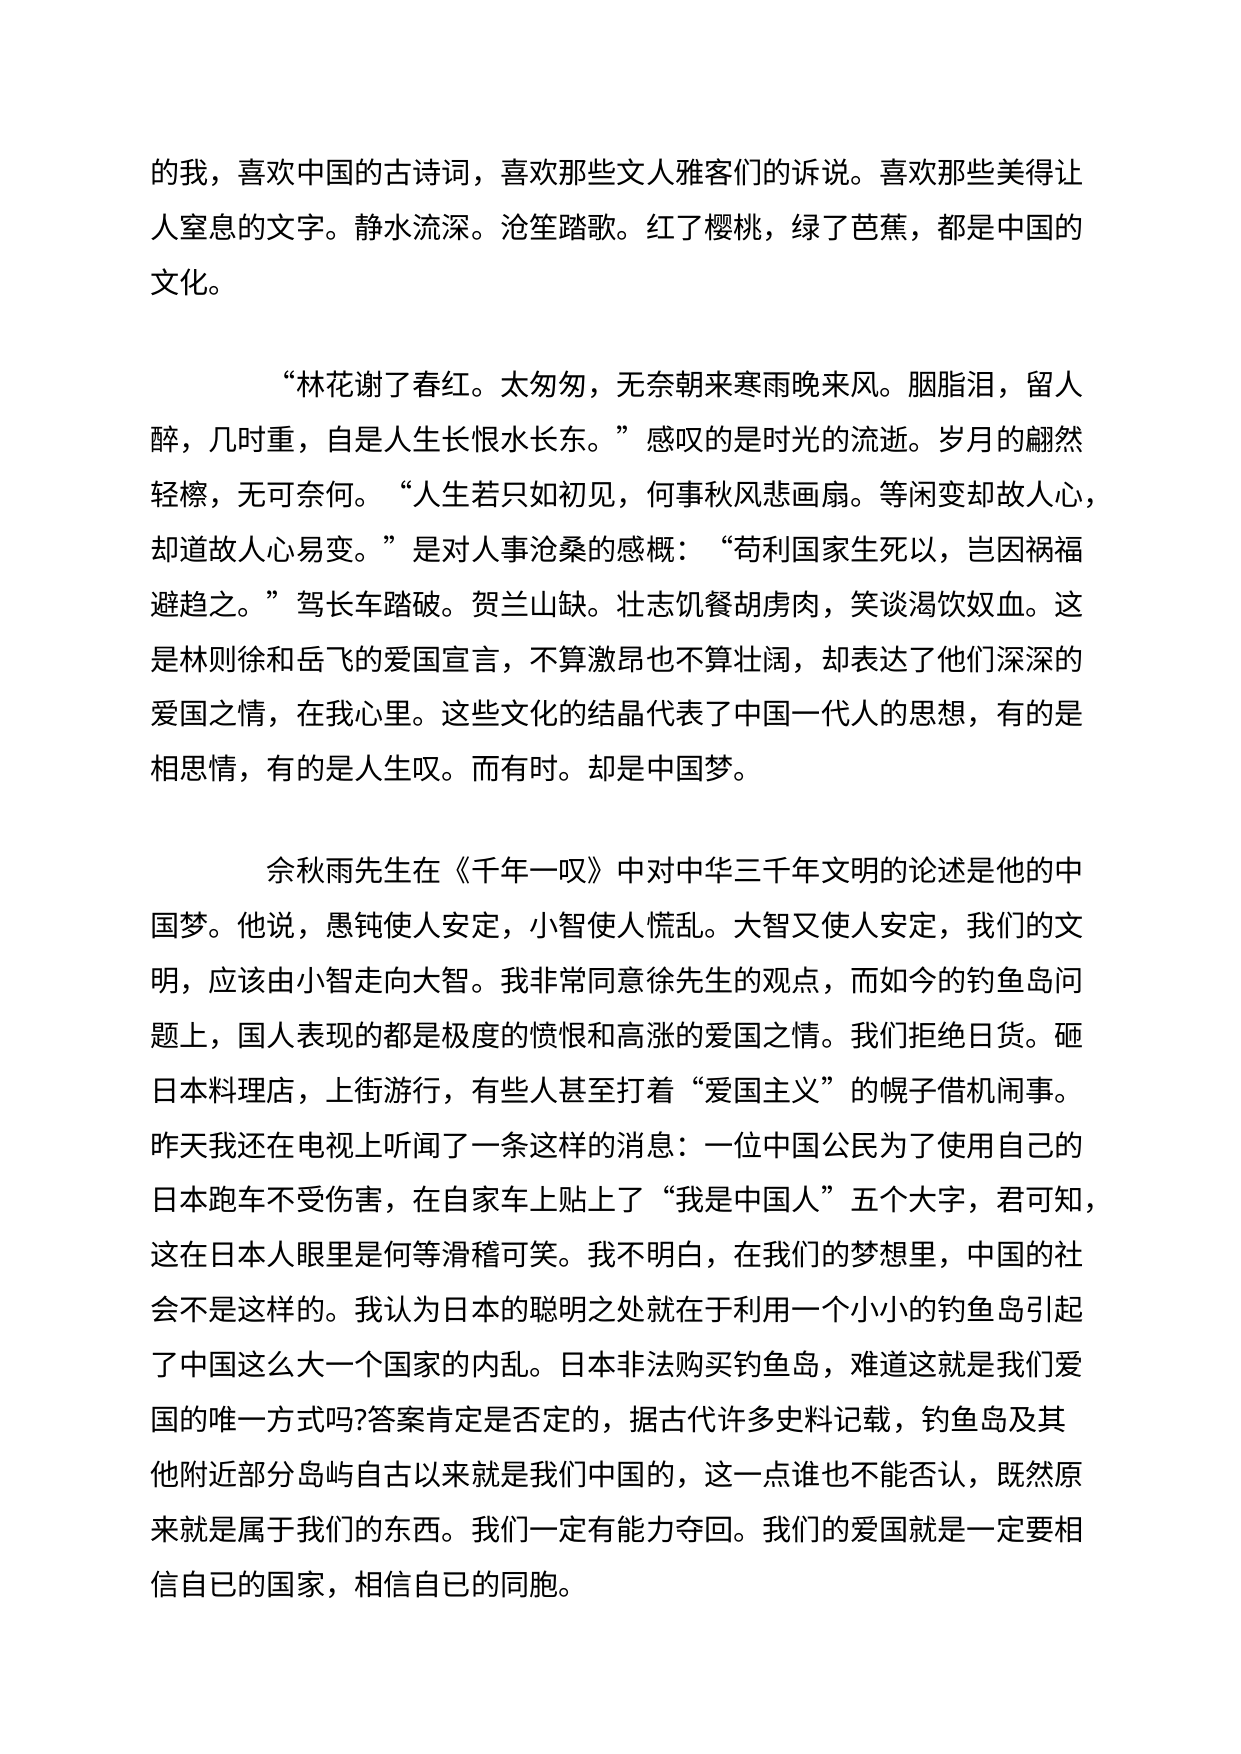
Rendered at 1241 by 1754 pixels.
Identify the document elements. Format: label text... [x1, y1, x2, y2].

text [150, 150, 1090, 302]
text 佘秋雨先生在《千年一叹》中对中华三千年文明的论述是他的中国梦。他说，愚钝使人安定，小智使人慌乱。大智又使人安定，我们的文明，应该由小智走向大智。我非常同意徐先生的观点，而如今的钓鱼岛问题上，国人表现的都是极度的愤恨和高涨的爱国之情。我们拒绝日货。砸日本料理店，上街游行，有些人甚至打着“爱国主义”的幌子借机闹事。昨天我还在电视上听闻了一条这样的消息：一位中国公民为了使用自己的日本跑车不受伤害，在自家车上贴上了“我是中国人”五个大字，君可知，这在日本人眼里是何等滑稽可笑。我不明白，在我们的梦想里，中国的社会不是这样的。我认为日本的聪明之处就在于利用一个小小的钓鱼岛引起了中国这么大一个国家的内乱。日本非法购买钓鱼岛，难道这就是我们爱国的唯一方式吗?答案肯定是否定的，据古代许多史料记载，钓鱼岛及其他附近部分岛屿自古以来就是我们中国的，这一点谁也不能否认，既然原来就是属于我们的东西。我们一定有能力夺回。我们的爱国就是一定要相信自已的国家，相信自已的同胞。 [150, 848, 1090, 1604]
text “林花谢了春红。太匆匆，无奈朝来寒雨晚来风。胭脂泪，留人醉，几时重，自是人生长恨水长东。”感叹的是时光的流逝。岁月的翩然轻檫，无可奈何。“人生若只如初见，何事秋风悲画扇。等闲变却故人心，却道故人心易变。”是对人事沧桑的感概：“苟利国家生死以，岂因祸福避趋之。”驾长车踏破。贺兰山缺。壮志饥餐胡虏肉，笑谈渴饮奴血。这是林则徐和岳飞的爱国宣言，不算激昂也不算壮阔，却表达了他们深深的爱国之情，在我心里。这些文化的结晶代表了中国一代人的思想，有的是相思情，有的是人生叹。而有时。却是中国梦。 [150, 362, 1090, 788]
